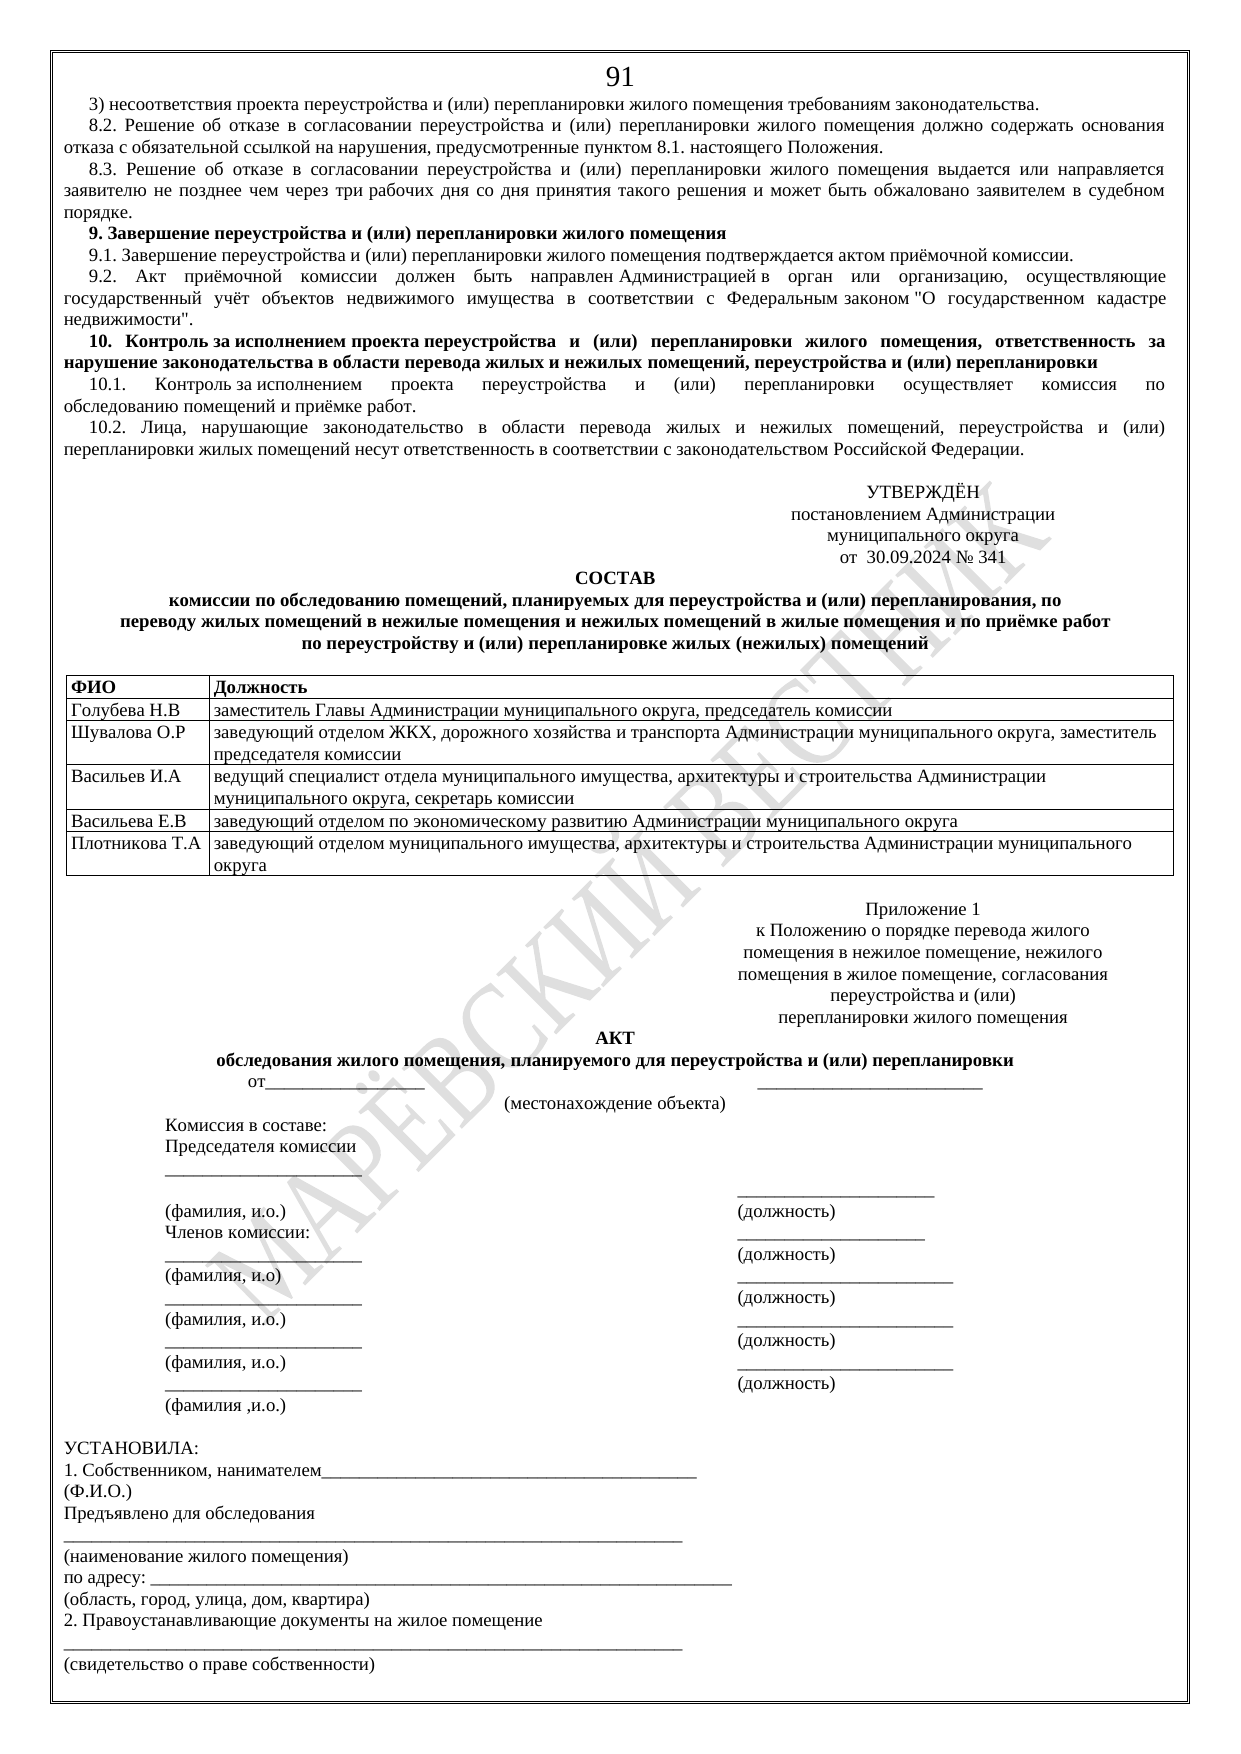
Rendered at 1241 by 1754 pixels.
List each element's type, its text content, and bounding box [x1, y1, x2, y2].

text 9.2. Акт приёмочной комиссии должен быть направлен Администрацией в орган или организацию, осуществляющие государственный учёт объектов недвижимого имущества в соответствии с Федеральным законом "О государственном кадастре недвижимости". [63, 265, 1167, 330]
text Предъявлено для обследования [63, 1502, 1167, 1523]
text УСТАНОВИЛА: [63, 1437, 1167, 1458]
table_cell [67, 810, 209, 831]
text 8.3. Решение об отказе в согласовании переустройства и (или) перепланировки жилого помещения выдается или направляется заявителю не позднее чем через три рабочих дня со дня принятия такого решения и может быть обжаловано заявителем в судебном порядке. [63, 157, 1167, 222]
text комиссии по обследованию помещений, планируемых для переустройства и (или) перепланирования, по переводу жилых помещений в нежилые помещения и нежилых помещений в жилые помещения и по приёмке работ по переустройству и (или) перепланировке жилых (нежилых) помещений [63, 589, 1167, 653]
text по адресу: ______________________________________________________________ [63, 1566, 1167, 1588]
text к Положению о порядке перевода жилого [679, 919, 1167, 941]
text СОСТАВ [63, 567, 1167, 589]
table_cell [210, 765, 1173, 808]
text (наименование жилого помещения) [63, 1545, 1167, 1566]
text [63, 1631, 1167, 1652]
text 10.1. Контроль за исполнением проекта переустройства и (или) перепланировки осуществляет комиссия по обследованию помещений и приёмке работ. [63, 373, 1167, 416]
text 3) несоответствия проекта переустройства и (или) перепланировки жилого помещения требованиям законодательства. [63, 93, 1167, 114]
text (местонахождение объекта) [63, 1092, 1167, 1113]
text 10.2. Лица, нарушающие законодательство в области перевода жилых и нежилых помещений, переустройства и (или) перепланировки жилых помещений несут ответственность в соответствии с законодательством Российской Федерации. [63, 416, 1167, 459]
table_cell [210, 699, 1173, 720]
text (свидетельство о праве собственности) [63, 1652, 1167, 1674]
text помещения в жилое помещение, согласования [679, 962, 1167, 984]
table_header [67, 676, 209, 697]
text АКТ [63, 1027, 1167, 1049]
text 9. Завершение переустройства и (или) перепланировки жилого помещения [63, 222, 1167, 244]
text Приложение 1 [679, 898, 1167, 919]
text 8.2. Решение об отказе в согласовании переустройства и (или) перепланировки жилого помещения должно содержать основания отказа с обязательной ссылкой на нарушения, предусмотренные пунктом 8.1. настоящего Положения. [63, 114, 1167, 157]
text 1. Собственником, нанимателем________________________________________ [63, 1458, 1167, 1480]
text от 30.09.2024 № 341 [679, 546, 1167, 567]
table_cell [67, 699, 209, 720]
text 2. Правоустанавливающие документы на жилое помещение [63, 1609, 1167, 1631]
text __________________________________________________________________ [63, 1523, 1167, 1545]
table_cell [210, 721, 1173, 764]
text (Ф.И.О.) [63, 1480, 1167, 1502]
text муниципального округа [679, 524, 1167, 546]
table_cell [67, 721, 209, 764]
text 10. Контроль за исполнением проекта переустройства и (или) перепланировки жилого помещения, ответственность за нарушение законодательства в области перевода жилых и нежилых помещений, переустройства и (или) перепланировки [63, 330, 1167, 373]
text перепланировки жилого помещения [679, 1006, 1167, 1027]
text помещения в нежилое помещение, нежилого [679, 941, 1167, 962]
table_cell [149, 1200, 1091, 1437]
text переустройства и (или) [679, 984, 1167, 1006]
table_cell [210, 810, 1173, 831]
text 9.1. Завершение переустройства и (или) перепланировки жилого помещения подтверждается актом приёмочной комиссии. [63, 244, 1167, 265]
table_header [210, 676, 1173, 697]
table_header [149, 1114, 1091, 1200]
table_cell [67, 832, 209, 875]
text (область, город, улица, дом, квартира) [63, 1588, 1167, 1609]
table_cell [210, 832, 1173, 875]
text от_________________ ________________________ [63, 1070, 1167, 1092]
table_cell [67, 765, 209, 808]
text УТВЕРЖДЁН [679, 481, 1167, 502]
text обследования жилого помещения, планируемого для переустройства и (или) перепланировки [63, 1049, 1167, 1070]
text постановлением Администрации [679, 502, 1167, 524]
